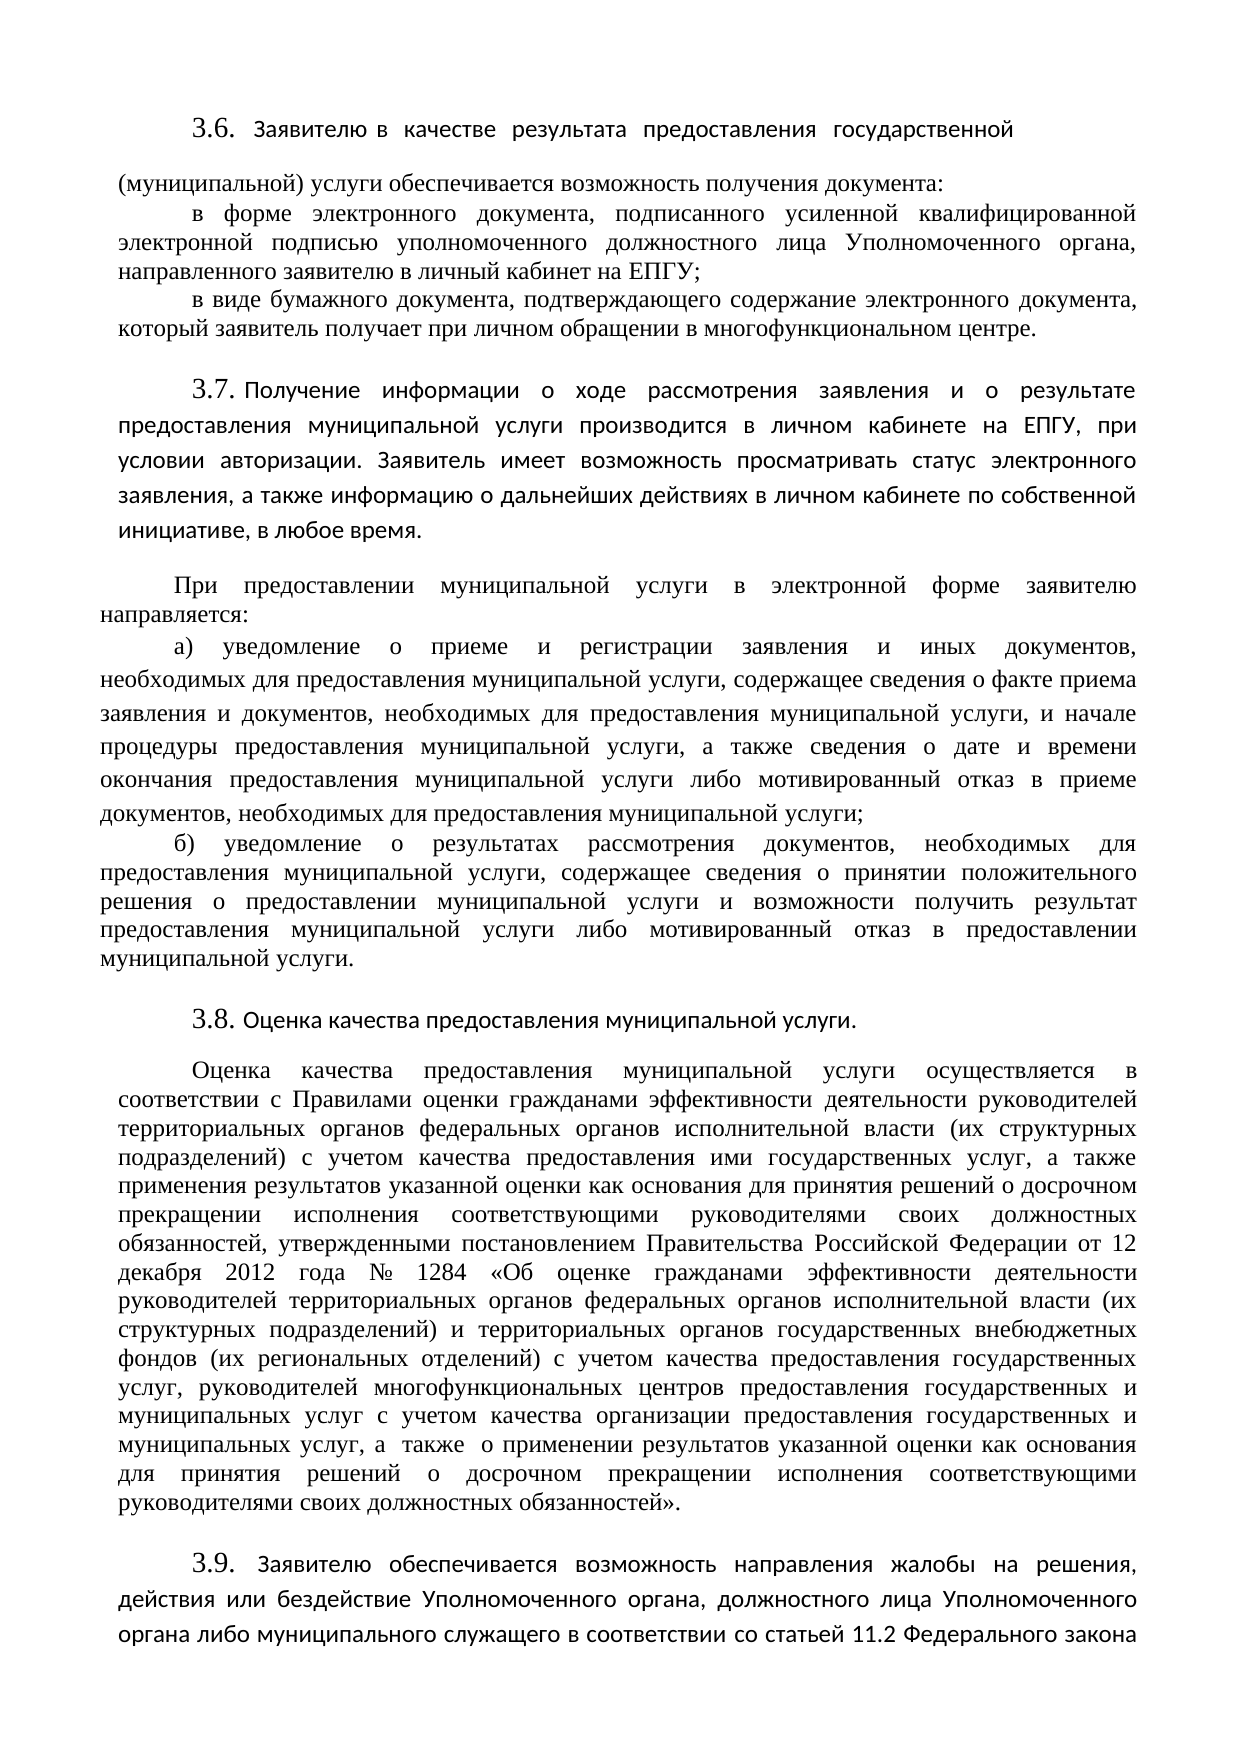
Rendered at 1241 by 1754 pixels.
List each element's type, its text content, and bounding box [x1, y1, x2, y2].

text в форме электронного документа, подписанного усиленной квалифицированной электронной подписью уполномоченного должностного лица Уполномоченного органа, направленного заявителю в личный кабинет на ЕПГУ; [118, 198, 1137, 284]
text в виде бумажного документа, подтверждающего содержание электронного документа, который заявитель получает при личном обращении в многофункциональном центре. [118, 284, 1137, 342]
list Оценка качества предоставления муниципальной услуги. [192, 1001, 1192, 1035]
text При предоставлении муниципальной услуги в электронной форме заявителю направляется: [100, 570, 1137, 627]
list Заявителю в качестве результата предоставления государственной [192, 110, 1192, 144]
list Получение информации о ходе рассмотрения заявления и о результате предоставления муниципальной услуги производится в личном кабинете на ЕПГУ, при условии авторизации. Заявитель имеет возможность просматривать статус электронного заявления, а также информацию о дальнейших действиях в личном кабинете по собственной инициативе, в любое время. [118, 371, 1137, 545]
text а) уведомление о приеме и регистрации заявления и иных документов, необходимых для предоставления муниципальной услуги, содержащее сведения о факте приема заявления и документов, необходимых для предоставления муниципальной услуги, и начале процедуры предоставления муниципальной услуги, а также сведения о дате и времени окончания предоставления муниципальной услуги либо мотивированный отказ в приеме документов, необходимых для предоставления муниципальной услуги; [100, 627, 1137, 828]
text Оценка качества предоставления муниципальной услуги осуществляется в соответствии с Правилами оценки гражданами эффективности деятельности руководителей территориальных органов федеральных органов исполнительной власти (их структурных подразделений) с учетом качества предоставления ими государственных услуг, а также применения результатов указанной оценки как основания для принятия решений о досрочном прекращении исполнения соответствующими руководителями своих должностных обязанностей, утвержденными постановлением Правительства Российской Федерации от 12 декабря 2012 года № 1284 «Об оценке гражданами эффективности деятельности руководителей территориальных органов федеральных органов исполнительной власти (их структурных подразделений) и территориальных органов государственных внебюджетных фондов (их региональных отделений) с учетом качества предоставления государственных услуг, руководителей многофункциональных центров предоставления государственных и муниципальных услуг с учетом качества организации предоставления государственных и муниципальных услуг, а также о применении результатов указанной оценки как основания для принятия решений о досрочном прекращении исполнения соответствующими руководителями своих должностных обязанностей». [118, 1056, 1137, 1516]
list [118, 1545, 1137, 1648]
text б) уведомление о результатах рассмотрения документов, необходимых для предоставления муниципальной услуги, содержащее сведения о принятии положительного решения о предоставлении муниципальной услуги и возможности получить результат предоставления муниципальной услуги либо мотивированный отказ в предоставлении муниципальной услуги. [100, 828, 1137, 972]
text (муниципальной) услуги обеспечивается возможность получения документа: [118, 165, 1192, 198]
